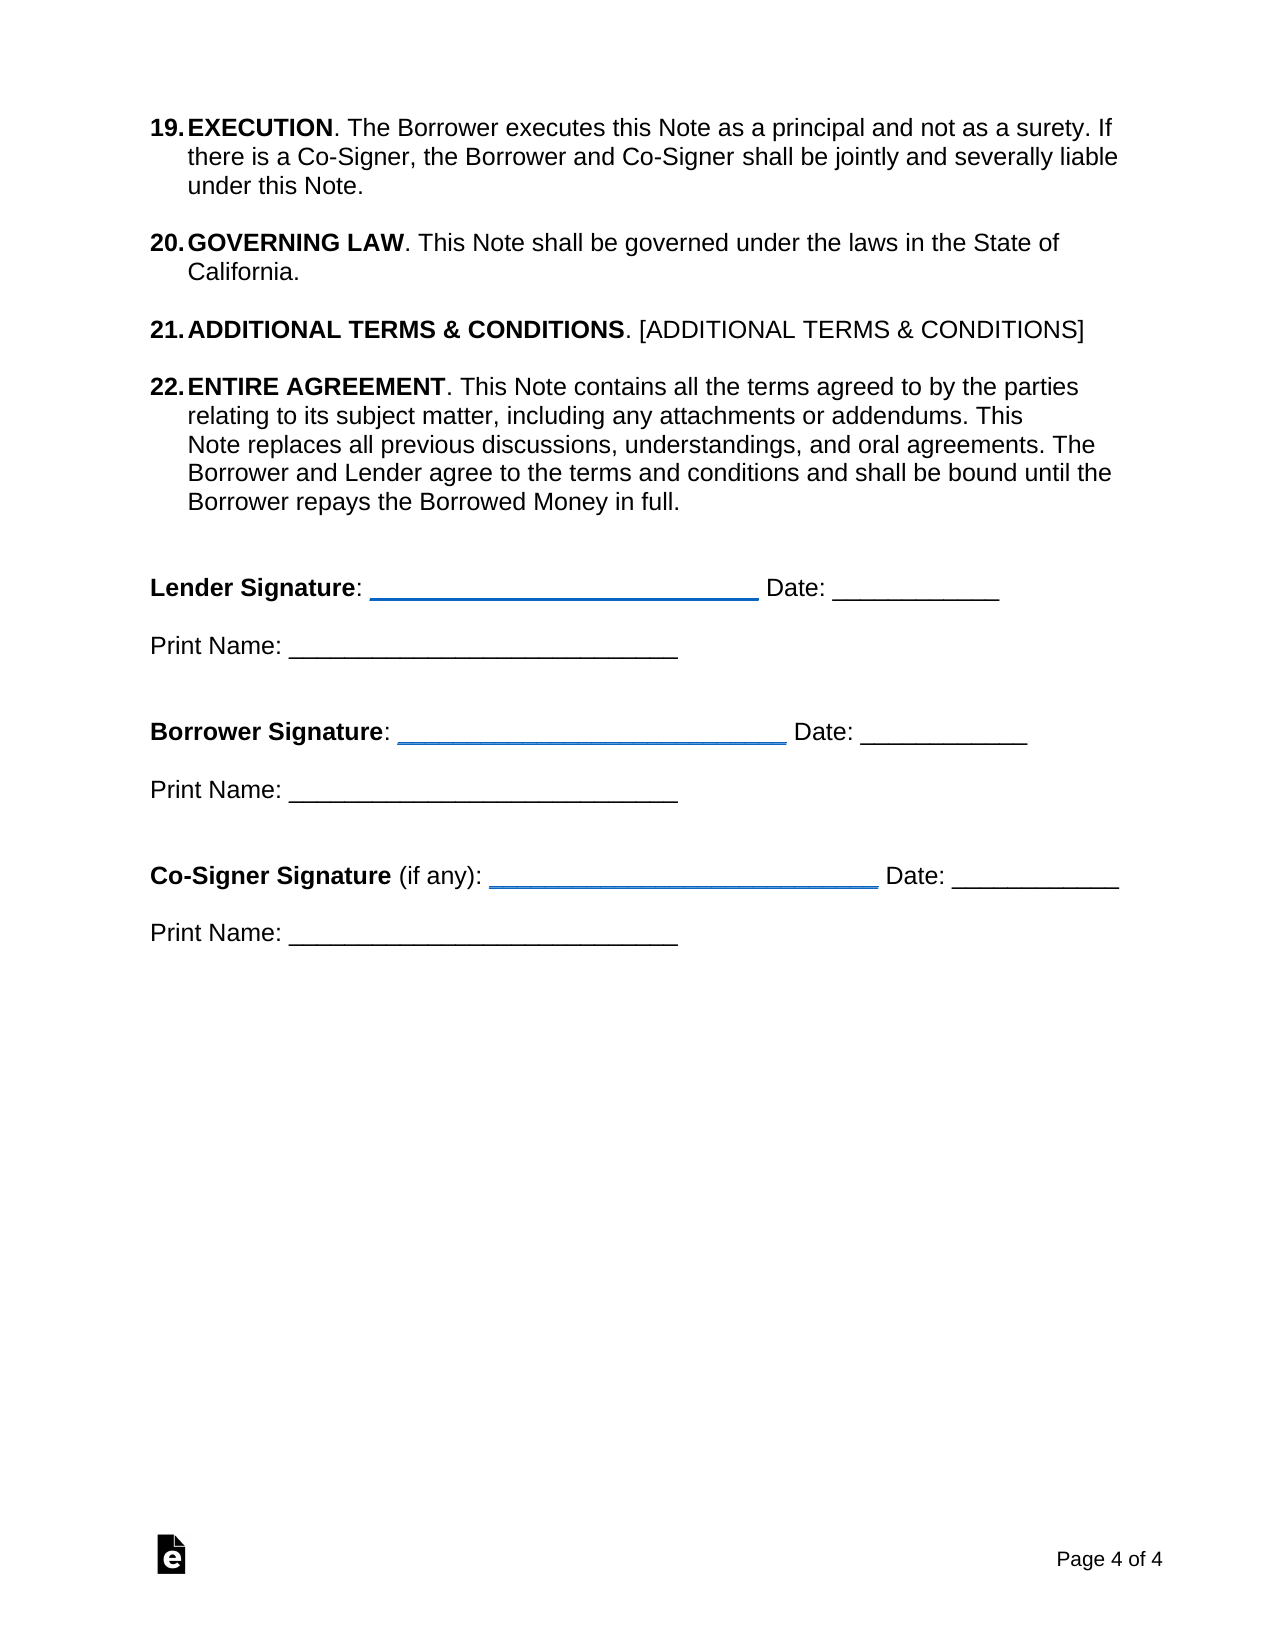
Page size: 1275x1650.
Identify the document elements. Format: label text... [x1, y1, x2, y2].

list EXECUTION. The Borrower executes this Note as a principal and not as a surety. If there is a Co-Signer, the Borrower and Co-Signer shall be jointly and severally liable under this Note. [150, 113, 1125, 200]
text Borrower Signature: ____________________________ Date: ____________ [150, 717, 1125, 746]
text Lender Signature: ____________________________ Date: ____________ [150, 573, 1125, 602]
picture [150, 1533, 192, 1575]
list ADDITIONAL TERMS & CONDITIONS. [ADDITIONAL TERMS & CONDITIONS] [150, 315, 1125, 343]
text Print Name: ____________________________ [150, 775, 1125, 803]
list ENTIRE AGREEMENT. This Note contains all the terms agreed to by the parties relating to its subject matter, including any attachments or addendums. This Note replaces all previous discussions, understandings, and oral agreements. The Borrower and Lender agree to the terms and conditions and shall be bound until the Borrower repays the Borrowed Money in full. [150, 372, 1125, 516]
list GOVERNING LAW. This Note shall be governed under the laws in the State of California. [150, 228, 1125, 286]
text Co-Signer Signature (if any): ____________________________ Date: ____________ [150, 861, 1125, 890]
text Print Name: ____________________________ [150, 631, 1125, 660]
text Print Name: ____________________________ [150, 918, 1125, 947]
